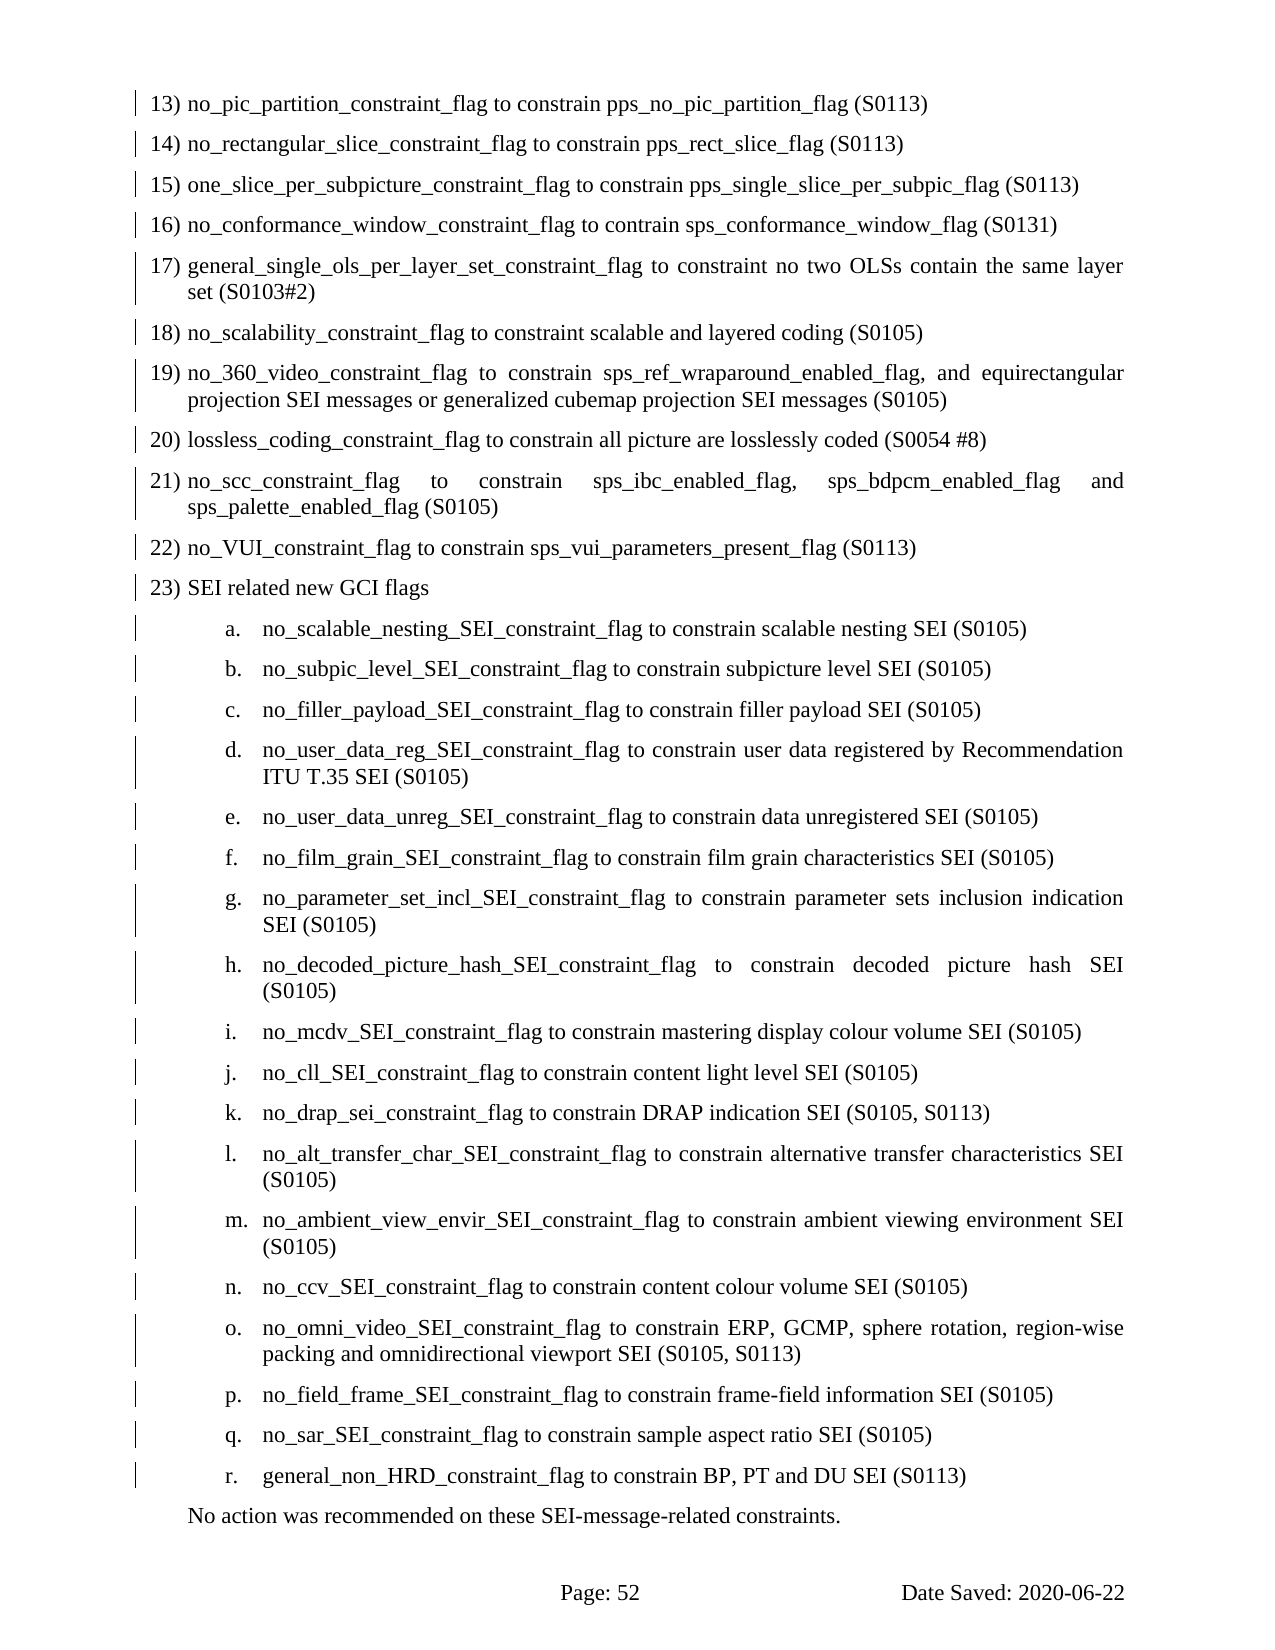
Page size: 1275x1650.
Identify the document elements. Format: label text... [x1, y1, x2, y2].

list no_sar_SEI_constraint_flag to constrain sample aspect ratio SEI (S0105) [225, 1421, 1125, 1448]
list no_field_frame_SEI_constraint_flag to constrain frame-field information SEI (S0105) [225, 1381, 1125, 1407]
list no_ccv_SEI_constraint_flag to constrain content colour volume SEI (S0105) [225, 1273, 1125, 1300]
list no_scc_constraint_flag to constrain sps_ibc_enabled_flag, sps_bdpcm_enabled_flag and sps_palette_enabled_flag (S0105) [150, 467, 1125, 519]
list no_decoded_picture_hash_SEI_constraint_flag to constrain decoded picture hash SEI (S0105) [225, 951, 1125, 1004]
list SEI related new GCI flags [150, 574, 1125, 601]
list no_film_grain_SEI_constraint_flag to constrain film grain characteristics SEI (S0105) [225, 844, 1125, 870]
list no_drap_sei_constraint_flag to constrain DRAP indication SEI (S0105, S0113) [225, 1099, 1125, 1125]
list one_slice_per_subpicture_constraint_flag to constrain pps_single_slice_per_subpic_flag (S0113) [150, 171, 1125, 197]
list no_alt_transfer_char_SEI_constraint_flag to constrain alternative transfer characteristics SEI (S0105) [225, 1139, 1125, 1192]
list no_VUI_constraint_flag to constrain sps_vui_parameters_present_flag (S0113) [150, 534, 1125, 560]
list no_ambient_view_envir_SEI_constraint_flag to constrain ambient viewing environment SEI (S0105) [225, 1206, 1125, 1259]
text No action was recommended on these SEI-message-related constraints. [187, 1502, 1125, 1529]
list no_user_data_reg_SEI_constraint_flag to constrain user data registered by Recommendation ITU T.35 SEI (S0105) [225, 736, 1125, 789]
list no_parameter_set_incl_SEI_constraint_flag to constrain parameter sets inclusion indication SEI (S0105) [225, 884, 1125, 937]
list no_mcdv_SEI_constraint_flag to constrain mastering display colour volume SEI (S0105) [225, 1018, 1125, 1044]
list no_rectangular_slice_constraint_flag to constrain pps_rect_slice_flag (S0113) [150, 131, 1125, 157]
list no_conformance_window_constraint_flag to contrain sps_conformance_window_flag (S0131) [150, 212, 1125, 238]
list lossless_coding_constraint_flag to constrain all picture are losslessly coded (S0054 #8) [150, 426, 1125, 453]
list no_omni_video_SEI_constraint_flag to constrain ERP, GCMP, sphere rotation, region-wise packing and omnidirectional viewport SEI (S0105, S0113) [225, 1314, 1125, 1367]
list no_filler_payload_SEI_constraint_flag to constrain filler payload SEI (S0105) [225, 696, 1125, 722]
list general_single_ols_per_layer_set_constraint_flag to constraint no two OLSs contain the same layer set (S0103#2) [150, 252, 1125, 305]
list no_scalable_nesting_SEI_constraint_flag to constrain scalable nesting SEI (S0105) [225, 615, 1125, 641]
list no_cll_SEI_constraint_flag to constrain content light level SEI (S0105) [225, 1058, 1125, 1085]
list no_scalability_constraint_flag to constraint scalable and layered coding (S0105) [150, 319, 1125, 345]
list no_subpic_level_SEI_constraint_flag to constrain subpicture level SEI (S0105) [225, 655, 1125, 682]
list no_pic_partition_constraint_flag to constrain pps_no_pic_partition_flag (S0113) [150, 90, 1125, 116]
list general_non_HRD_constraint_flag to constrain BP, PT and DU SEI (S0113) [225, 1462, 1125, 1488]
list no_user_data_unreg_SEI_constraint_flag to constrain data unregistered SEI (S0105) [225, 803, 1125, 829]
list no_360_video_constraint_flag to constrain sps_ref_wraparound_enabled_flag, and equirectangular projection SEI messages or generalized cubemap projection SEI messages (S0105) [150, 359, 1125, 412]
